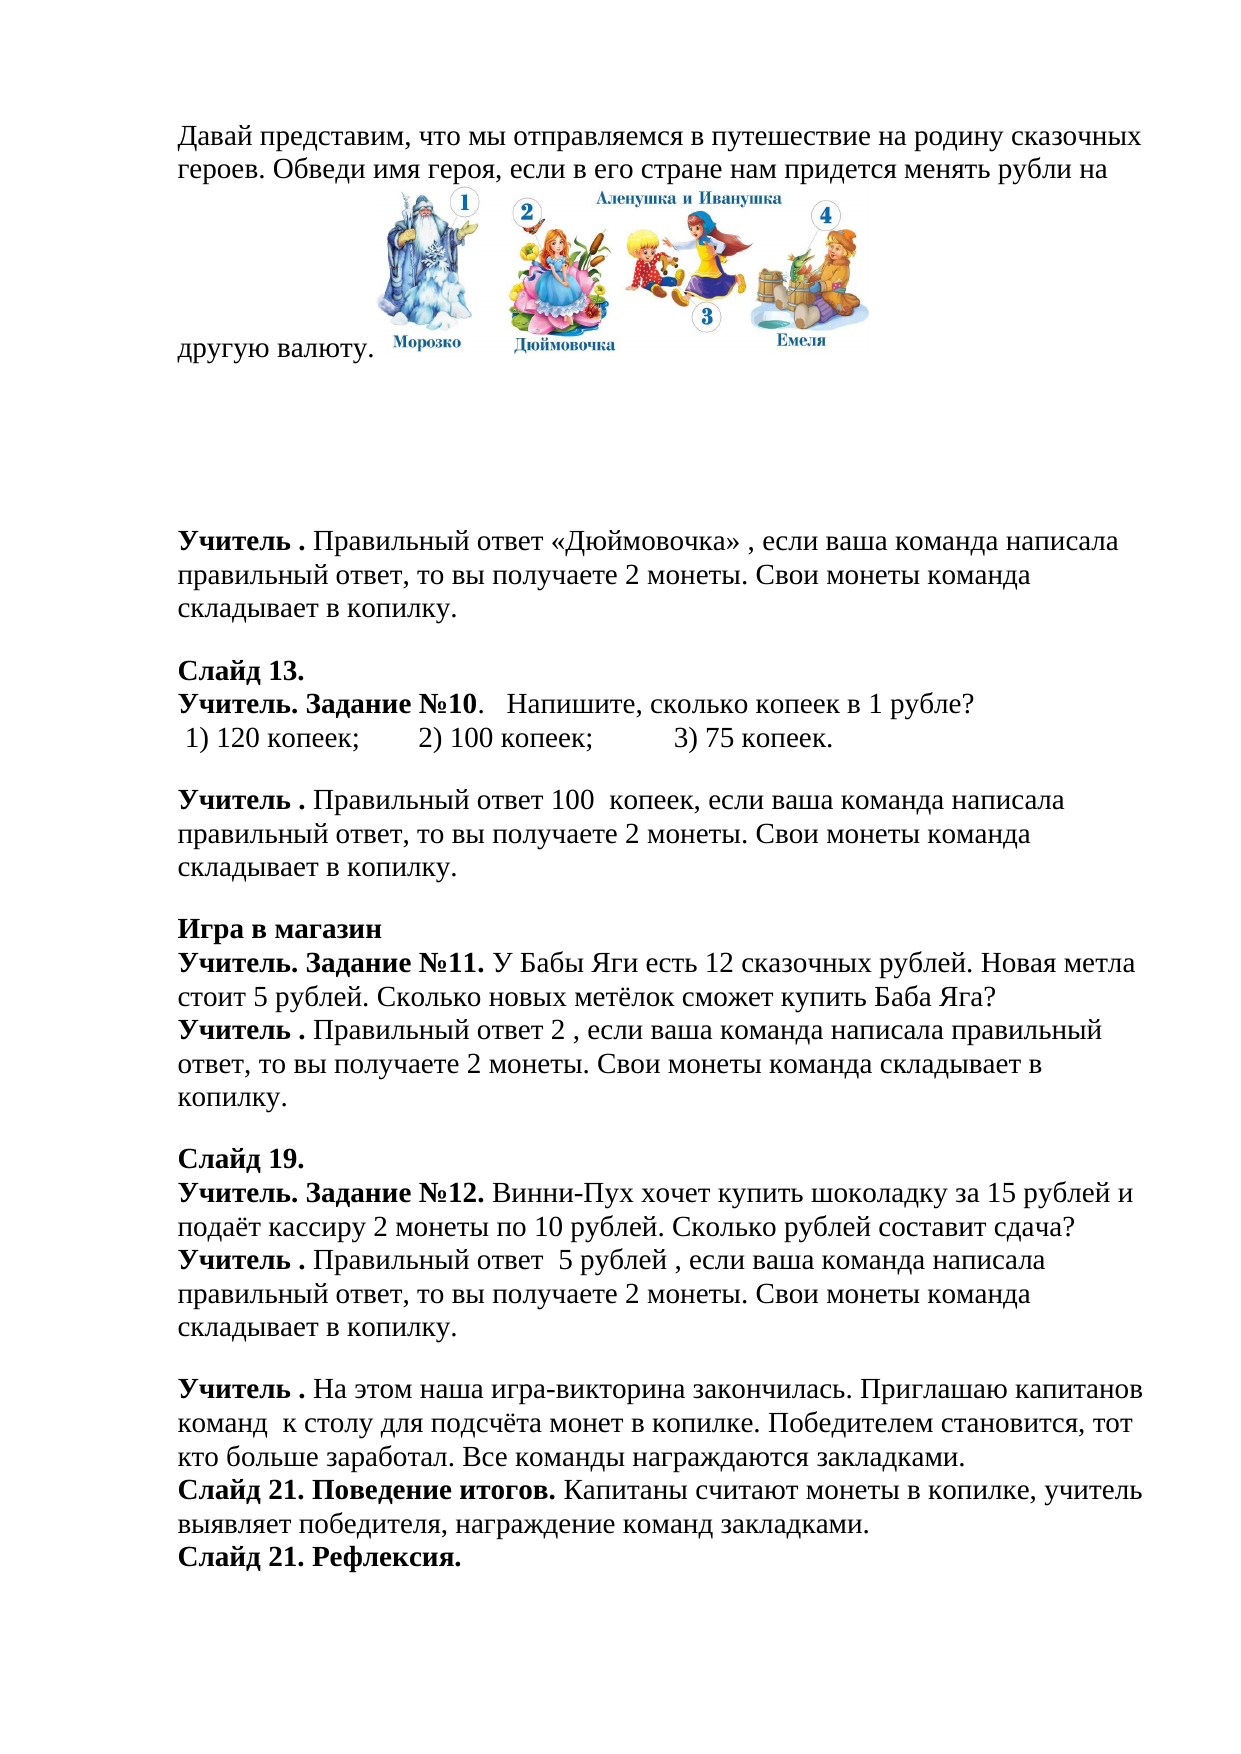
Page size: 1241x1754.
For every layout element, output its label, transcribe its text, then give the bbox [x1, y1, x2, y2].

text Учитель. Задание №10. Напишите, сколько копеек в 1 рубле? [177, 686, 1152, 720]
text Слайд 21. Рефлексия. [177, 1539, 1152, 1573]
text Учитель . Правильный ответ 100 копеек, если ваша команда написала правильный ответ, то вы получаете 2 монеты. Свои монеты команда складывает в копилку. [177, 782, 1152, 883]
text Игра в магазин [177, 912, 1152, 945]
text 1) 120 копеек; 2) 100 копеек; 3) 75 копеек. [177, 720, 1152, 753]
text Слайд 21. Поведение итогов. Капитаны считают монеты в копилке, учитель выявляет победителя, награждение команд закладками. [177, 1472, 1152, 1539]
text Слайд 19. [177, 1142, 1152, 1175]
text Слайд 13. [177, 653, 1152, 686]
picture [374, 185, 870, 357]
text Учитель . Правильный ответ «Дюймовочка» , если ваша команда написала правильный ответ, то вы получаете 2 монеты. Свои монеты команда складывает в копилку. [177, 523, 1152, 624]
text Учитель. Задание №11. У Бабы Яги есть 12 сказочных рублей. Новая метла стоит 5 рублей. Сколько новых метёлок сможет купить Баба Яга? Учитель . Правильный ответ 2 , если ваша команда написала правильный ответ, то вы получаете 2 монеты. Свои монеты команда складывает в копилку. [177, 945, 1152, 1113]
text Учитель. Задание №12. Винни-Пух хочет купить шоколадку за 15 рублей и подаёт кассиру 2 монеты по 10 рублей. Сколько рублей составит сдача? Учитель . Правильный ответ 5 рублей , если ваша команда написала правильный ответ, то вы получаете 2 монеты. Свои монеты команда складывает в копилку. [177, 1175, 1152, 1343]
text Учитель . На этом наша игра-викторина закончилась. Приглашаю капитанов команд к столу для подсчёта монет в копилке. Победителем становится, тот кто больше заработал. Все команды награждаются закладками. [177, 1372, 1152, 1472]
